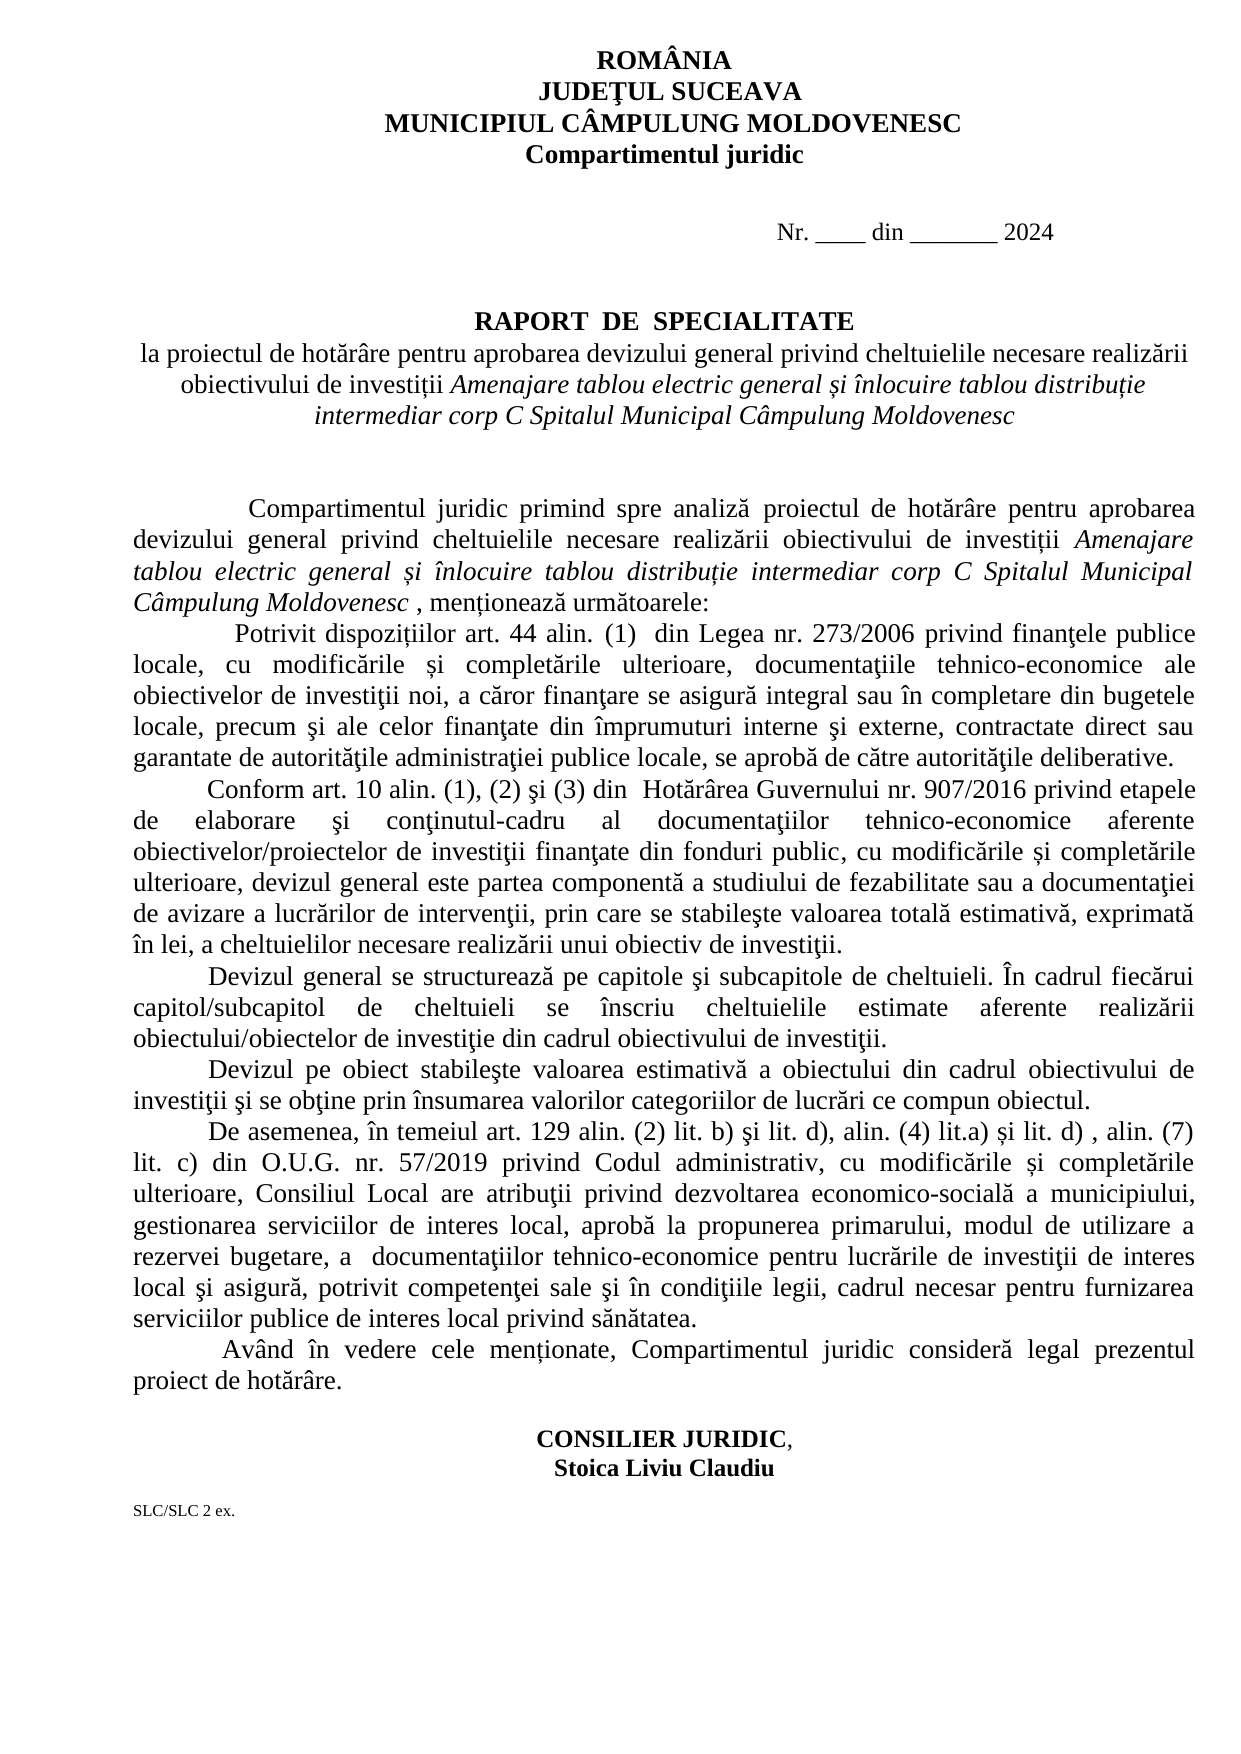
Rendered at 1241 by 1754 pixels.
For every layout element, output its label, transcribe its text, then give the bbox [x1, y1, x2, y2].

subtitle JUDEŢUL SUCEAVA [133, 76, 1207, 107]
text Conform art. 10 alin. (1), (2) şi (3) din Hotărârea Guvernului nr. 907/2016 privind etapele de elaborare şi conţinutul-cadru al documentaţiilor tehnico-economice aferente obiectivelor/proiectelor de investiţii finanţate din fonduri public, cu modificările și completările ulterioare, devizul general este partea componentă a studiului de fezabilitate sau a documentaţiei de avizare a lucrărilor de intervenţii, prin care se stabileşte valoarea totală estimativă, exprimată în lei, a cheltuielilor necesare realizării unui obiectiv de investiţii. [133, 773, 1196, 959]
subtitle ROMÂNIA [508, 44, 1240, 76]
text Nr. ____ din _______ 2024 [133, 217, 1196, 246]
subtitle RAPORT DE SPECIALITATE [133, 306, 1196, 337]
text Potrivit dispozițiilor art. 44 alin. (1) din Legea nr. 273/2006 privind finanţele publice locale, cu modificările și completările ulterioare, documentaţiile tehnico-economice ale obiectivelor de investiţii noi, a căror finanţare se asigură integral sau în completare din bugetele locale, precum şi ale celor finanţate din împrumuturi interne şi externe, contractate direct sau garantate de autorităţile administraţiei publice locale, se aprobă de către autorităţile deliberative. [133, 617, 1196, 773]
text Stoica Liviu Claudiu [133, 1453, 1196, 1482]
text Devizul pe obiect stabileşte valoarea estimativă a obiectului din cadrul obiectivului de investiţii şi se obţine prin însumarea valorilor categoriilor de lucrări ce compun obiectul. [133, 1053, 1196, 1115]
text CONSILIER JURIDIC, [133, 1424, 1196, 1453]
text Compartimentul juridic primind spre analiză proiectul de hotărâre pentru aprobarea devizului general privind cheltuielile necesare realizării obiectivului de investiții Amenajare tablou electric general și înlocuire tablou distribuție intermediar corp C Spitalul Municipal Câmpulung Moldovenesc , menționează următoarele: [133, 492, 1196, 617]
text SLC/SLC 2 ex. [133, 1501, 1196, 1520]
text Compartimentul juridic [133, 138, 1196, 169]
text De asemenea, în temeiul art. 129 alin. (2) lit. b) şi lit. d), alin. (4) lit.a) și lit. d) , alin. (7) lit. c) din O.U.G. nr. 57/2019 privind Codul administrativ, cu modificările și completările ulterioare, Consiliul Local are atribuţii privind dezvoltarea economico-socială a municipiului, gestionarea serviciilor de interes local, aprobă la propunerea primarului, modul de utilizare a rezervei bugetare, a documentaţiilor tehnico-economice pentru lucrările de investiţii de interes local şi asigură, potrivit competenţei sale şi în condiţiile legii, cadrul necesar pentru furnizarea serviciilor publice de interes local privind sănătatea. [133, 1240, 1196, 1333]
text Devizul general se structurează pe capitole şi subcapitole de cheltuieli. În cadrul fiecărui capitol/subcapitol de cheltuieli se înscriu cheltuielile estimate aferente realizării obiectului/obiectelor de investiţie din cadrul obiectivului de investiţii. [133, 959, 1196, 1053]
text la proiectul de hotărâre pentru aprobarea devizului general privind cheltuielile necesare realizării obiectivului de investiții Amenajare tablou electric general și înlocuire tablou distribuție intermediar corp C Spitalul Municipal Câmpulung Moldovenesc [133, 337, 1196, 430]
text MUNICIPIUL CÂMPULUNG MOLDOVENESC [133, 107, 1207, 138]
text Având în vedere cele menționate, Compartimentul juridic consideră legal prezentul proiect de hotărâre. [133, 1333, 1196, 1396]
text De asemenea, în temeiul art. 129 alin. (2) lit. b) şi lit. d), alin. (4) lit.a) și lit. d) , alin. (7) lit. c) din O.U.G. nr. 57/2019 privind Codul administrativ, cu modificările și completările ulterioare, Consiliul Local are atribuţii privind dezvoltarea economico-socială a municipiului, gestionarea serviciilor de interes local, aprobă la propunerea primarului, modul de utilizare a rezervei bugetare, a documentaţiilor tehnico-economice pentru lucrările de investiţii de interes local şi asigură, potrivit competenţei sale şi în condiţiile legii, cadrul necesar pentru furnizarea serviciilor publice de interes local privind sănătatea. [133, 1115, 1196, 1209]
